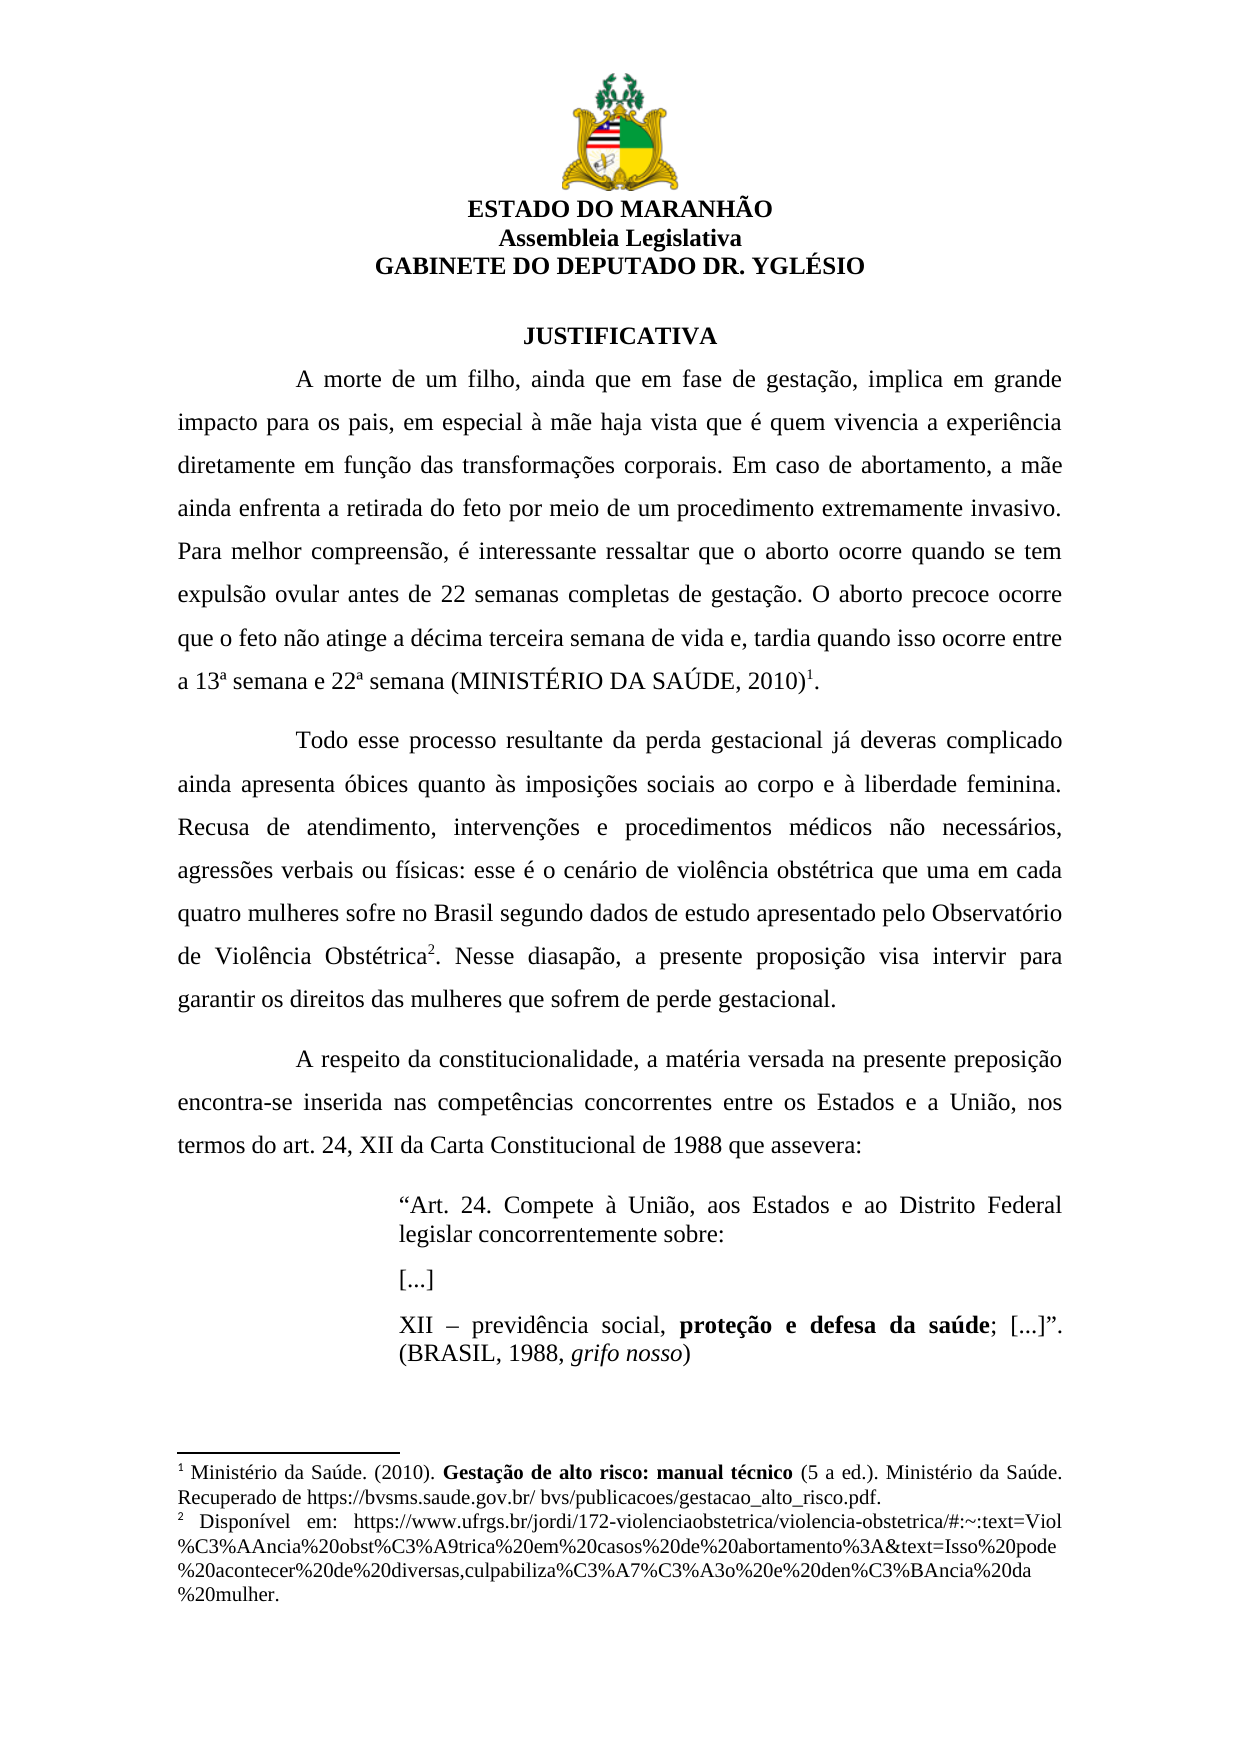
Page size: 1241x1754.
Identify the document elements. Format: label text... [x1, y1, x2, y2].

text Todo esse processo resultante da perda gestacional já deveras complicado ainda apresenta óbices quanto às imposições sociais ao corpo e à liberdade feminina. Recusa de atendimento, intervenções e procedimentos médicos não necessários, agressões verbais ou físicas: esse é o cenário de violência obstétrica que uma em cada quatro mulheres sofre no Brasil segundo dados de estudo apresentado pelo Observatório de Violência Obstétrica. Nesse diasapão, a presente proposição visa intervir para garantir os direitos das mulheres que sofrem de perde gestacional. [177, 726, 1063, 1013]
text [...] [398, 1264, 1063, 1293]
text A morte de um filho, ainda que em fase de gestação, implica em grande impacto para os pais, em especial à mãe haja vista que é quem vivencia a experiência diretamente em função das transformações corporais. Em caso de abortamento, a mãe ainda enfrenta a retirada do feto por meio de um procedimento extremamente invasivo. Para melhor compreensão, é interessante ressaltar que o aborto ocorre quando se tem expulsão ovular antes de 22 semanas completas de gestação. O aborto precoce ocorre que o feto não atinge a décima terceira semana de vida e, tardia quando isso ocorre entre a 13ª semana e 22ª semana (MINISTÉRIO DA SAÚDE, 2010). [177, 364, 1063, 694]
text JUSTIFICATIVA [177, 321, 1063, 349]
text “Art. 24. Compete à União, aos Estados e ao Distrito Federal legislar concorrentemente sobre: [398, 1190, 1063, 1248]
picture [562, 73, 679, 191]
text A respeito da constitucionalidade, a matéria versada na presente preposição encontra-se inserida nas competências concorrentes entre os Estados e a União, nos termos do art. 24, XII da Carta Constitucional de 1988 que assevera: [177, 1044, 1063, 1159]
text XII – previdência social, proteção e defesa da saúde; [...]”. (BRASIL, 1988, grifo nosso) [398, 1310, 1063, 1367]
